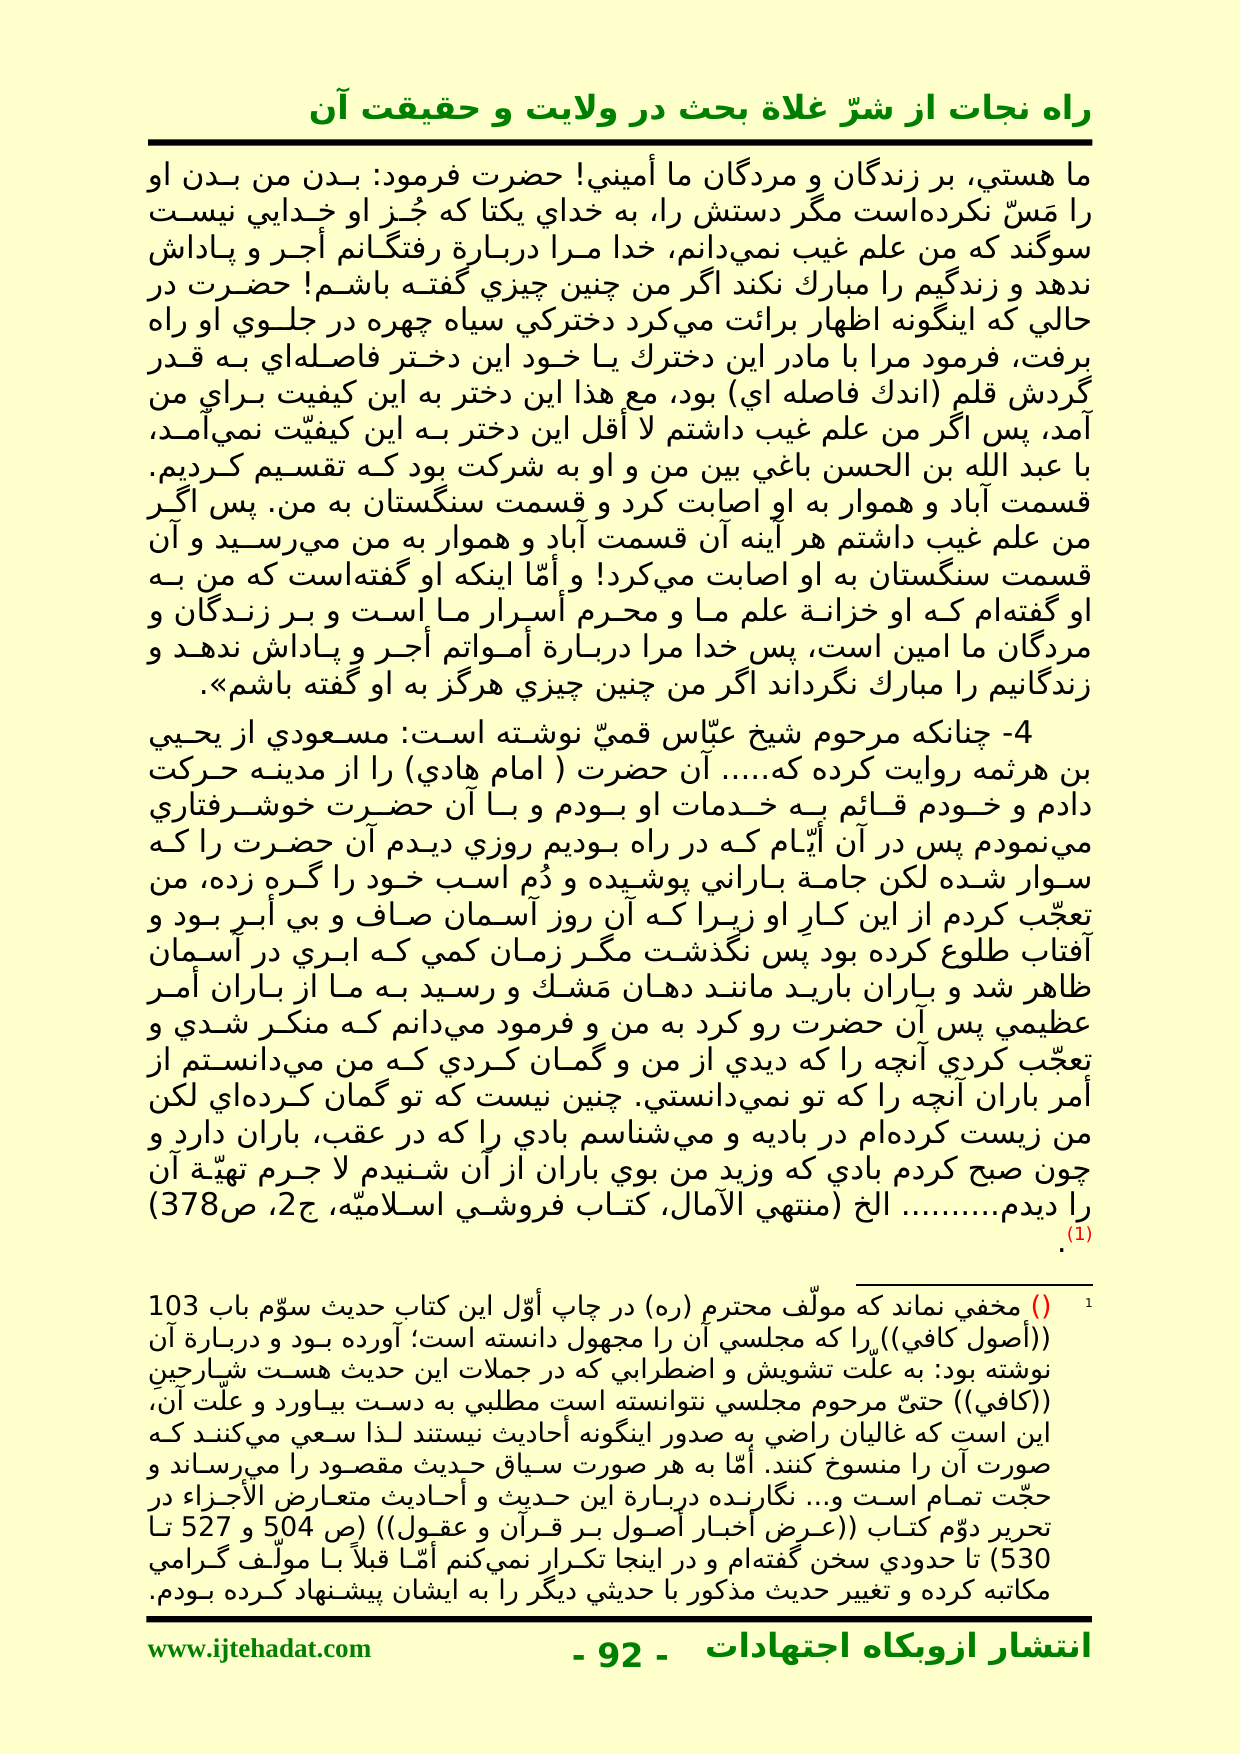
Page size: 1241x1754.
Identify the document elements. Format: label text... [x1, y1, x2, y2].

text 4- چنانكه مرحوم شيخ عبّاس قميّ نوشته است: مسعودي از يحيي بن هرثمه روايت كرده كه..... آن حضرت ( امام هادي) را از مدينه حركت دادم و خودم قائم به خدمات او بودم و با آن حضرت خوشرفتاري مي‌نمودم پس در آن أيّام كه در راه بوديم روزي ديدم آن حضرت را كه سوار شده لكن جامة باراني پوشيده و دُم اسب خود را گره زده، من تعجّب كردم از اين كارِ او زيرا كه آن روز آسمان صاف و بي أبر بود و آفتاب طلوع كرده بود پس نگذشت مگر زمان كمي كه ابري در آسمان ظاهر شد و باران باريد مانند دهان مَشك و رسيد به ما از باران أمر عظيمي پس آن حضرت رو كرد به من و فرمود مي‌دانم كه منكر شدي و تعجّب كردي آنچه را كه ديدي از من و گمان كردي كه من مي‌دانستم از أمر باران آنچه را كه تو نمي‌دانستي. چنين نيست كه تو گمان كرده‌اي لكن من زيست كرده‌ام در باديه و مي‌شناسم بادي را كه در عقب، باران دارد و چون صبح كردم بادي كه وزيد من بوي باران از آن شنيدم لا جرم تهيّة آن را ديدم.......... الخ (منتهي الآمال، كتاب فروشي اسلاميّه، ج2، ص378)(). [148, 714, 1092, 1259]
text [148, 156, 1092, 702]
